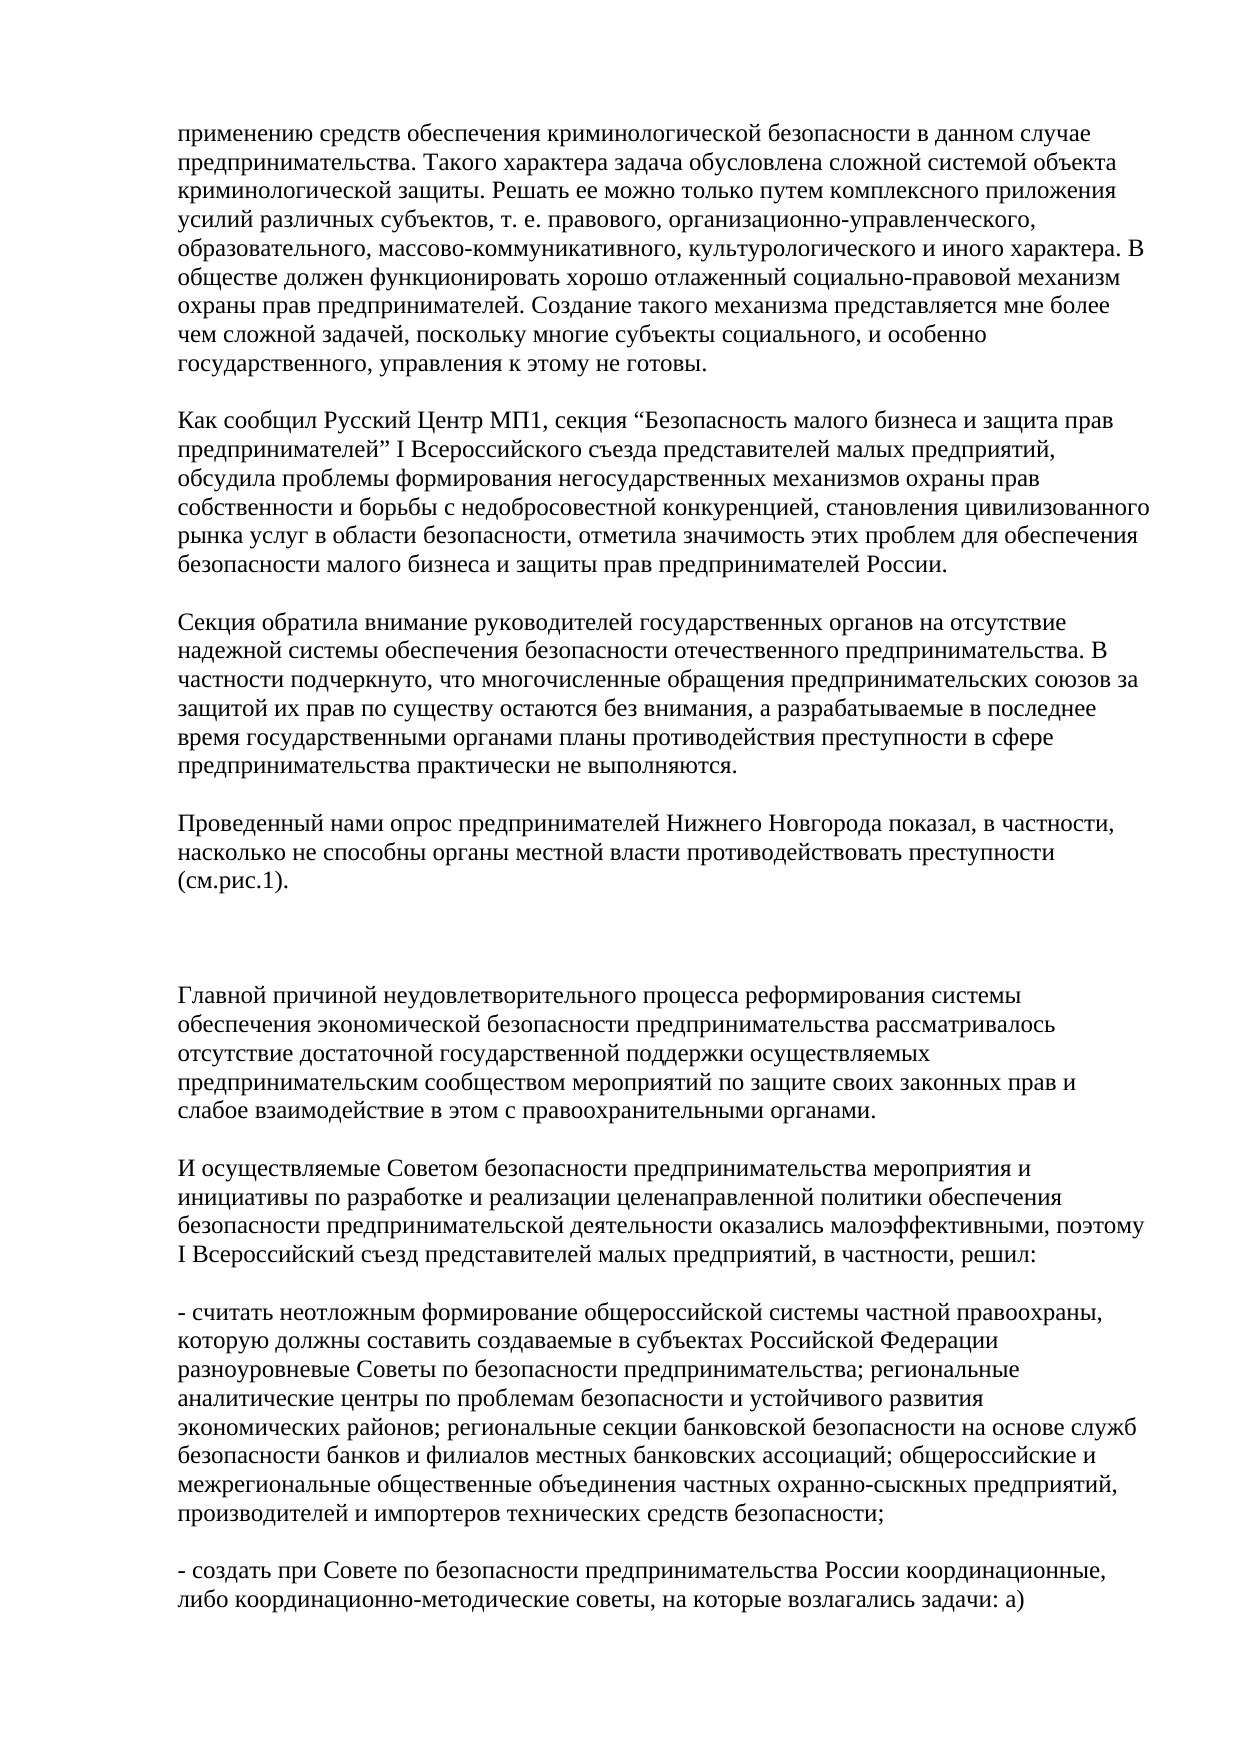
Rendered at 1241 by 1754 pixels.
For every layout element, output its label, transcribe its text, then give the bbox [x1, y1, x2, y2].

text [177, 1556, 1152, 1613]
text Главной причиной неудовлетворительного процесса реформирования системы обеспечения экономической безопасности предпринимательства рассматривалось отсутствие достаточной государственной поддержки осуществляемых предпринимательским сообществом мероприятий по защите своих законных прав и слабое взаимодействие в этом с правоохранительными органами. [177, 981, 1152, 1124]
text Как сообщил Русский Центр МП1, секция “Безопасность малого бизнеса и защита прав предпринимателей” I Всероссийского съезда представителей малых предприятий, обсудила проблемы формирования негосударственных механизмов охраны прав собственности и борьбы с недобросовестной конкуренцией, становления цивилизованного рынка услуг в области безопасности, отметила значимость этих проблем для обеспечения безопасности малого бизнеса и защиты прав предпринимателей России. [177, 406, 1152, 578]
text Секция обратила внимание руководителей государственных органов на отсутствие надежной системы обеспечения безопасности отечественного предпринимательства. В частности подчеркнуто, что многочисленные обращения предпринимательских союзов за защитой их прав по существу остаются без внимания, а разрабатываемые в последнее время государственными органами планы противодействия преступности в сфере предпринимательства практически не выполняются. [177, 607, 1152, 779]
text - считать неотложным формирование общероссийской системы частной правоохраны, которую должны составить создаваемые в субъектах Российской Федерации разноуровневые Советы по безопасности предпринимательства; региональные аналитические центры по проблемам безопасности и устойчивого развития экономических районов; региональные секции банковской безопасности на основе служб безопасности банков и филиалов местных банковских ассоциаций; общероссийские и межрегиональные общественные объединения частных охранно-сыскных предприятий, производителей и импортеров технических средств безопасности; [177, 1297, 1152, 1527]
text Проведенный нами опрос предпринимателей Нижнего Новгорода показал, в частности, насколько не способны органы местной власти противодействовать преступности (см.рис.1). [177, 808, 1152, 894]
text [177, 118, 1152, 377]
text И осуществляемые Советом безопасности предпринимательства мероприятия и инициативы по разработке и реализации целенаправленной политики обеспечения безопасности предпринимательской деятельности оказались малоэффективными, поэтому I Всероссийский съезд представителей малых предприятий, в частности, решил: [177, 1153, 1152, 1268]
